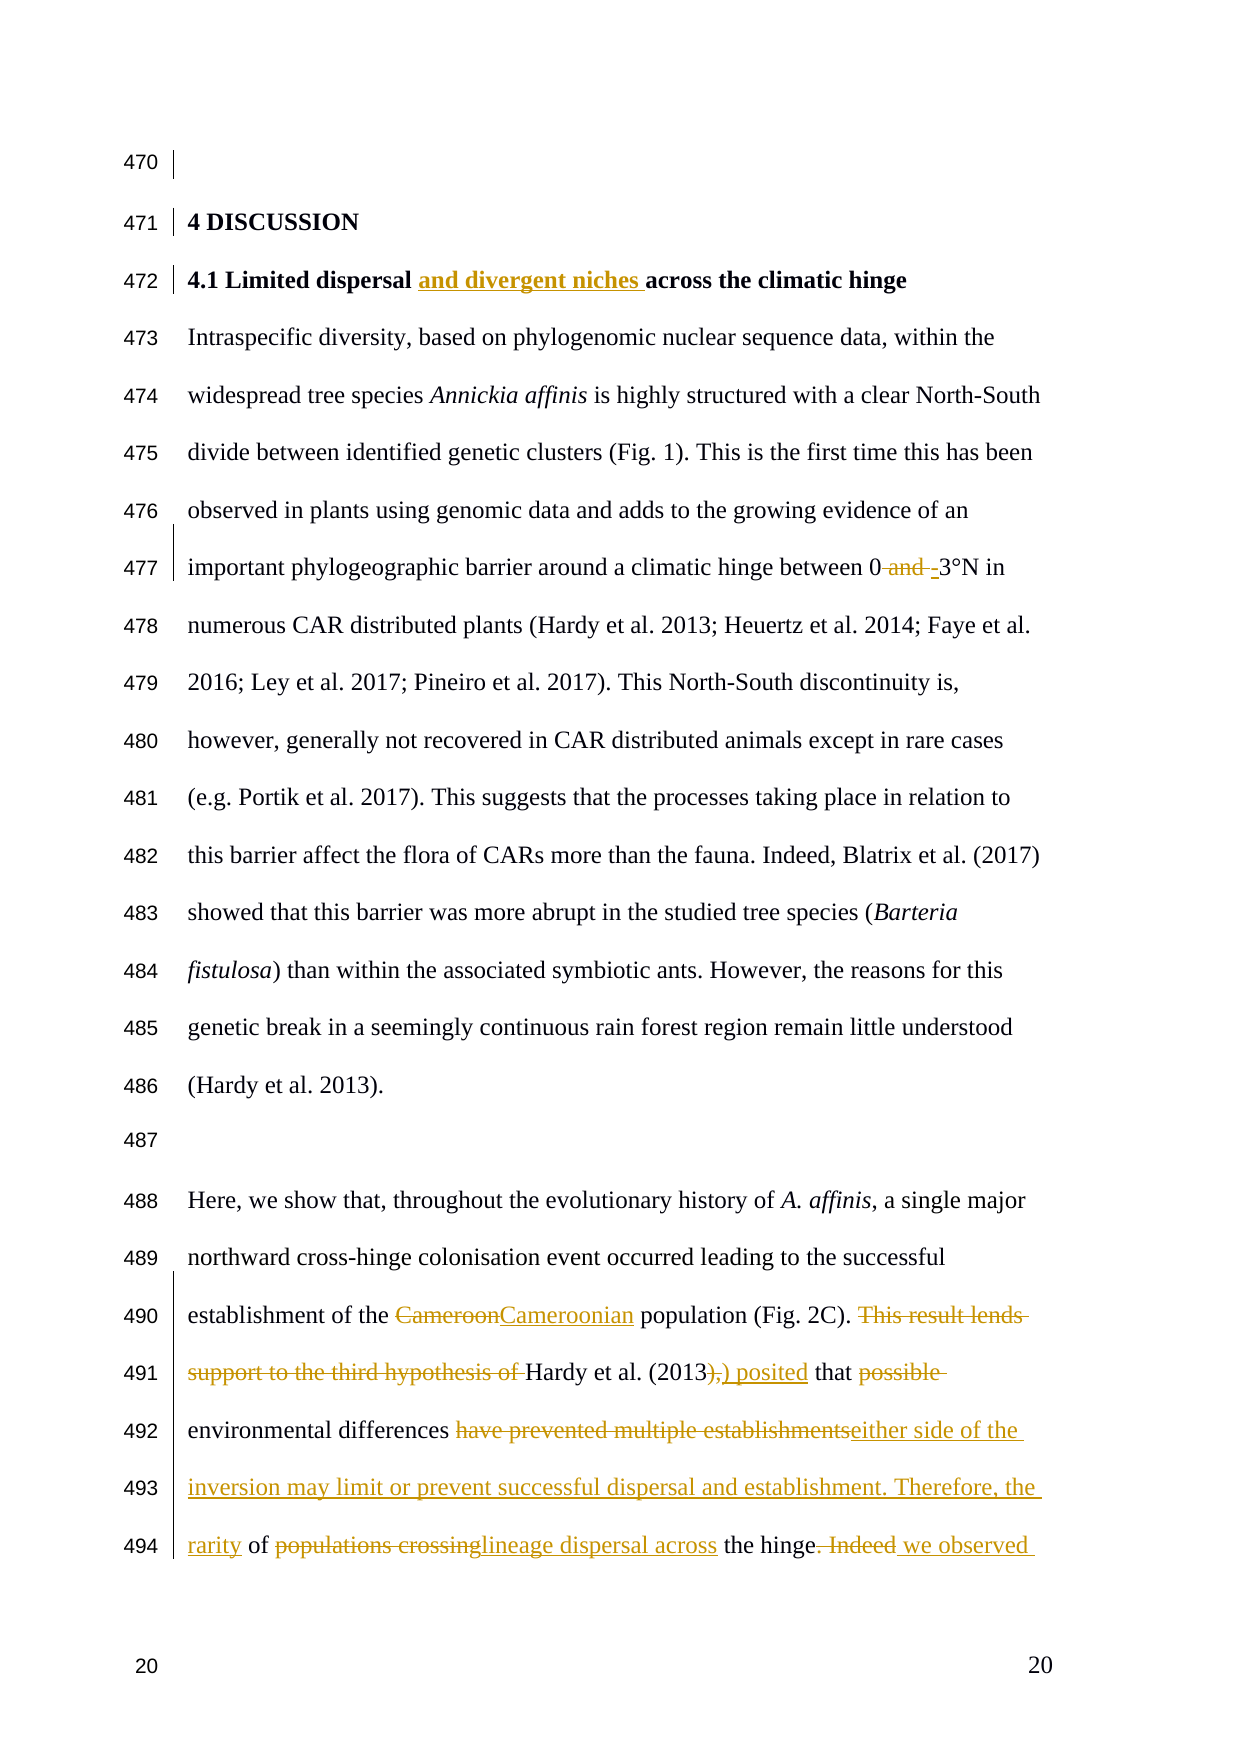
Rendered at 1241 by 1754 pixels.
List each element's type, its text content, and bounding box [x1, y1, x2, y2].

text Intraspecific diversity, based on phylogenomic nuclear sequence data, within the widespread tree species Annickia affinis is highly structured with a clear North-South divide between identified genetic clusters (Fig. 1). This is the first time this has been observed in plants using genomic data and adds to the growing evidence of an important phylogeographic barrier around a climatic hinge between 03°N in numerous CAR distributed plants (Hardy et al. 2013; Heuertz et al. 2014; Faye et al. 2016; Ley et al. 2017; Pineiro et al. 2017). This North-South discontinuity is, however, generally not recovered in CAR distributed animals except in rare cases (e.g. Portik et al. 2017). This suggests that the processes taking place in relation to this barrier affect the flora of CARs more than the fauna. Indeed, Blatrix et al. (2017) showed that this barrier was more abrupt in the studied tree species (Barteria fistulosa) than within the associated symbiotic ants. However, the reasons for this genetic break in a seemingly continuous rain forest region remain little understood (Hardy et al. 2013). [187, 322, 1053, 1099]
text 4 DISCUSSION [187, 207, 1053, 236]
text 4.1 Limited dispersal across the climatic hinge [187, 265, 1053, 294]
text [187, 1185, 1053, 1559]
